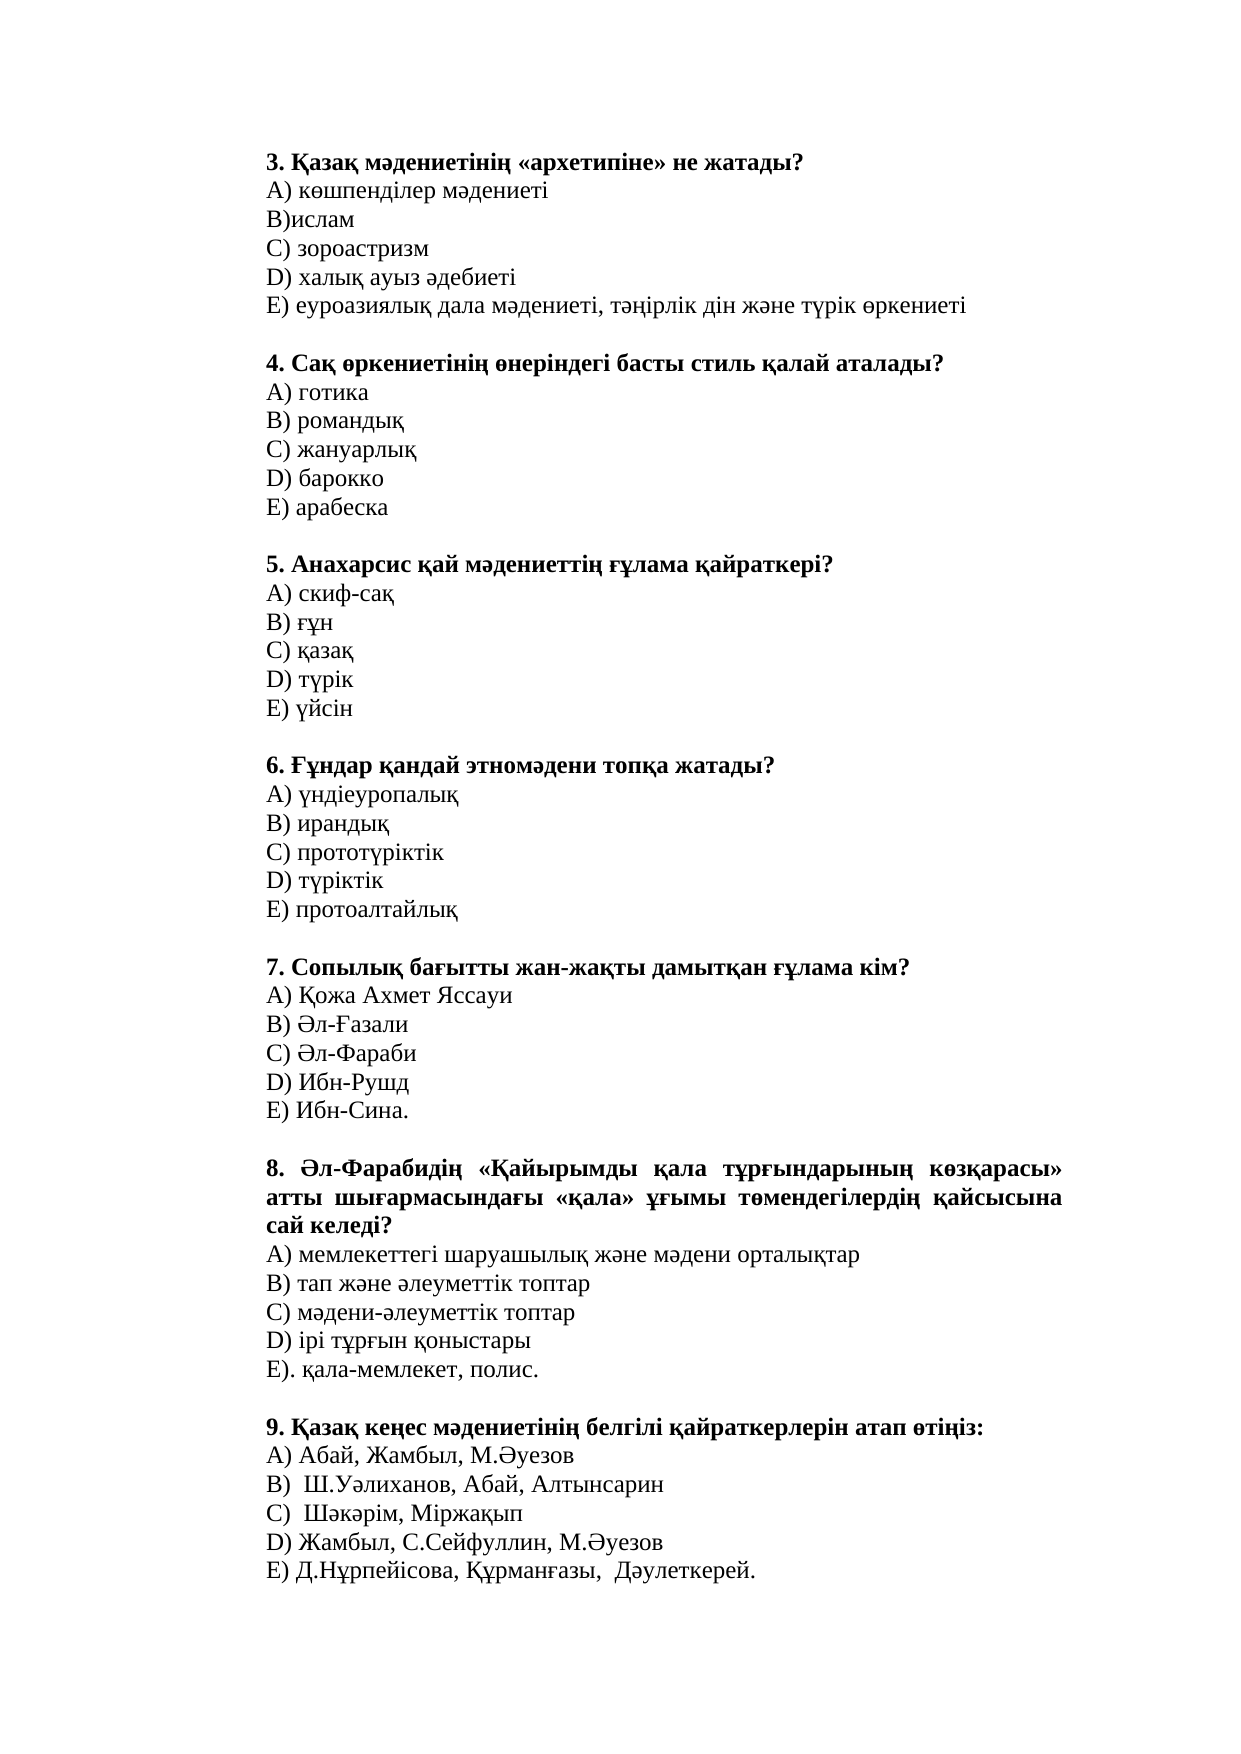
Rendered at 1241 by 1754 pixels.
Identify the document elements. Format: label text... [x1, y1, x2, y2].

text D) Ибн-Рушд [266, 1067, 1063, 1096]
text A) үндіеуропалық [266, 779, 1063, 808]
text D) түрік [266, 664, 1063, 693]
text 3. Қазақ мәдениетінің «архетипіне» не жатады? [266, 147, 1063, 176]
text B)ислам C) зороастризм [266, 204, 1063, 262]
text A) Абай, Жамбыл, М.Әуезов [266, 1441, 1063, 1469]
text E) Д.Нұрпейісова, Құрманғазы, Дәулеткерей. [266, 1556, 1063, 1584]
text C) жануарлық [266, 434, 1063, 463]
text E) арабеска [266, 492, 1063, 521]
text A) көшпенділер мәдениеті [266, 176, 1063, 204]
text B) тап және әлеуметтік топтар [266, 1268, 1063, 1297]
text B) романдық [266, 406, 1063, 434]
text D) халық ауыз әдебиеті [266, 262, 1063, 291]
text 4. Сақ өркениетінің өнеріндегі басты стиль қалай аталады? [266, 348, 1063, 377]
text 9. Қазақ кеңес мәдениетінің белгілі қайраткерлерін атап өтіңіз: [266, 1412, 1063, 1441]
text E) еуроазиялық дала мәдениеті, тәңірлік дін және түрік өркениеті [266, 291, 1063, 319]
text C) қазақ [266, 636, 1063, 664]
text 8. Әл-Фарабидің «Қайырымды қала тұрғындарының көзқарасы» атты шығармасындағы «қала» ұғымы төмендегілердің қайсысына сай келеді? [266, 1153, 1063, 1239]
text B) ғұн [266, 607, 1063, 636]
text C) Әл-Фараби [266, 1038, 1063, 1067]
text B) Әл-Ғазали [266, 1009, 1063, 1038]
text 7. Сопылық бағытты жан-жақты дамытқан ғұлама кім? [266, 952, 1063, 981]
text E) үйсін [266, 693, 1063, 722]
text 6. Ғұндар қандай этномәдени топқа жатады? [266, 751, 1063, 779]
text D) түріктік [266, 866, 1063, 894]
text 5. Анахарсис қай мәдениеттің ғұлама қайраткері? [266, 549, 1063, 578]
text C) мәдени-әлеуметтік топтар [266, 1297, 1063, 1326]
text E). қала-мемлекет, полис. [266, 1354, 1063, 1383]
text A) мемлекеттегі шаруашылық және мәдени орталықтар [266, 1239, 1063, 1268]
text C) прототүріктік [266, 837, 1063, 866]
text E) протоалтайлық [266, 894, 1063, 923]
text A) Қожа Ахмет Яссауи [266, 981, 1063, 1009]
text D) Жамбыл, С.Сейфуллин, М.Әуезов [266, 1527, 1063, 1556]
text C) Шәкәрім, Міржақып [266, 1498, 1063, 1527]
text A) готика [266, 377, 1063, 406]
text A) скиф-сақ [266, 578, 1063, 607]
text D) ірі тұрғын қоныстары [266, 1326, 1063, 1354]
text D) барокко [266, 463, 1063, 492]
text B) ирандық [266, 808, 1063, 837]
text E) Ибн-Сина. [266, 1096, 1063, 1124]
text B) Ш.Уәлиханов, Абай, Алтынсарин [266, 1469, 1063, 1498]
